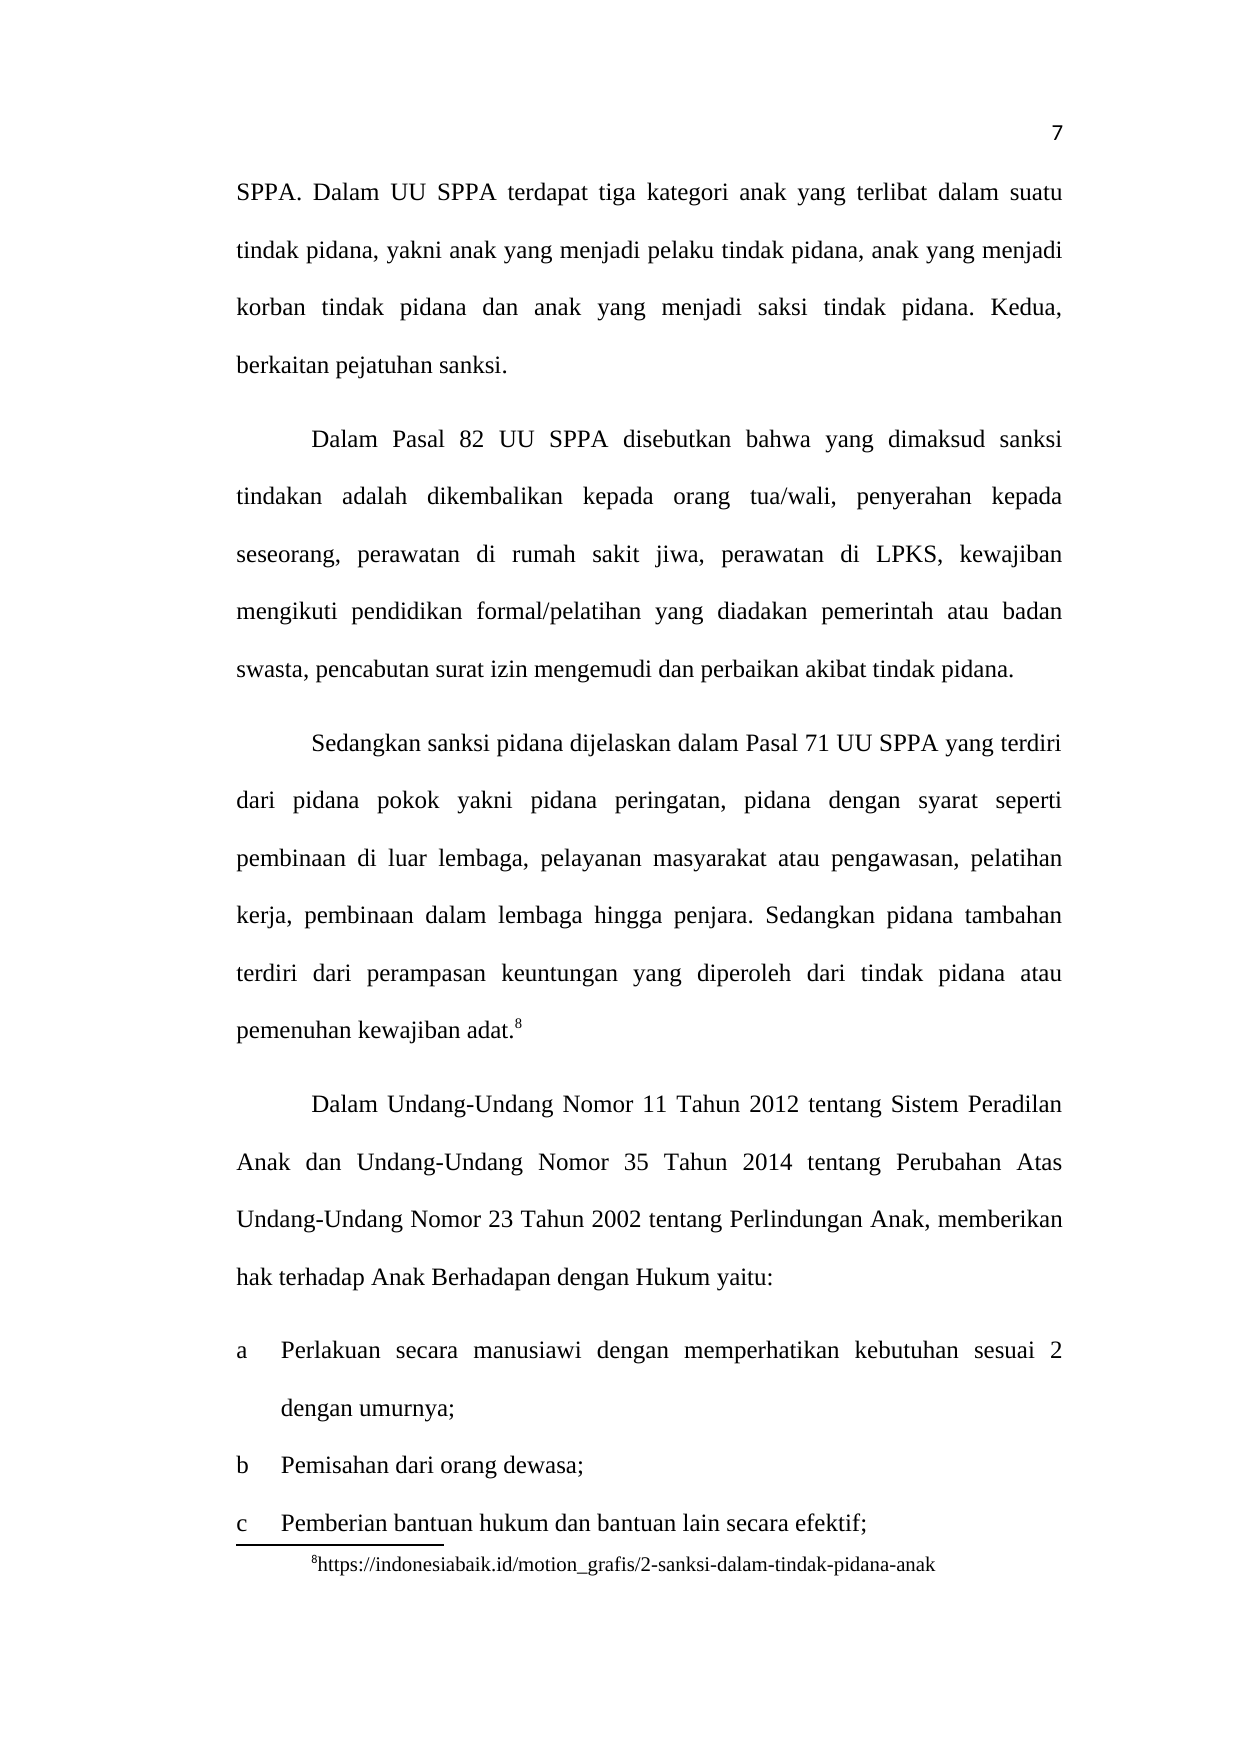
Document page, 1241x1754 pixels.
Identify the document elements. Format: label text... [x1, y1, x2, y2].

list Pemberian bantuan hukum dan bantuan lain secara efektif; [236, 1508, 1063, 1537]
text Sedangkan sanksi pidana dijelaskan dalam Pasal 71 UU SPPA yang terdiri dari pidana pokok yakni pidana peringatan, pidana dengan syarat seperti pembinaan di luar lembaga, pelayanan masyarakat atau pengawasan, pelatihan kerja, pembinaan dalam lembaga hingga penjara. Sedangkan pidana tambahan terdiri dari perampasan keuntungan yang diperoleh dari tindak pidana atau pemenuhan kewajiban adat. [236, 728, 1063, 1044]
list Pemisahan dari orang dewasa; [236, 1451, 1063, 1479]
text Dalam Pasal 82 UU SPPA disebutkan bahwa yang dimaksud sanksi tindakan adalah dikembalikan kepada orang tua/wali, penyerahan kepada seseorang, perawatan di rumah sakit jiwa, perawatan di LPKS, kewajiban mengikuti pendidikan formal/pelatihan yang diadakan pemerintah atau badan swasta, pencabutan surat izin mengemudi dan perbaikan akibat tindak pidana. [236, 424, 1063, 682]
list Perlakuan secara manusiawi dengan memperhatikan kebutuhan sesuai 2 dengan umurnya; [236, 1336, 1063, 1422]
text Dalam Undang-Undang Nomor 11 Tahun 2012 tentang Sistem Peradilan Anak dan Undang-Undang Nomor 35 Tahun 2014 tentang Perubahan Atas Undang-Undang Nomor 23 Tahun 2002 tentang Perlindungan Anak, memberikan hak terhadap Anak Berhadapan dengan Hukum yaitu: [236, 1089, 1063, 1290]
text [236, 177, 1063, 378]
